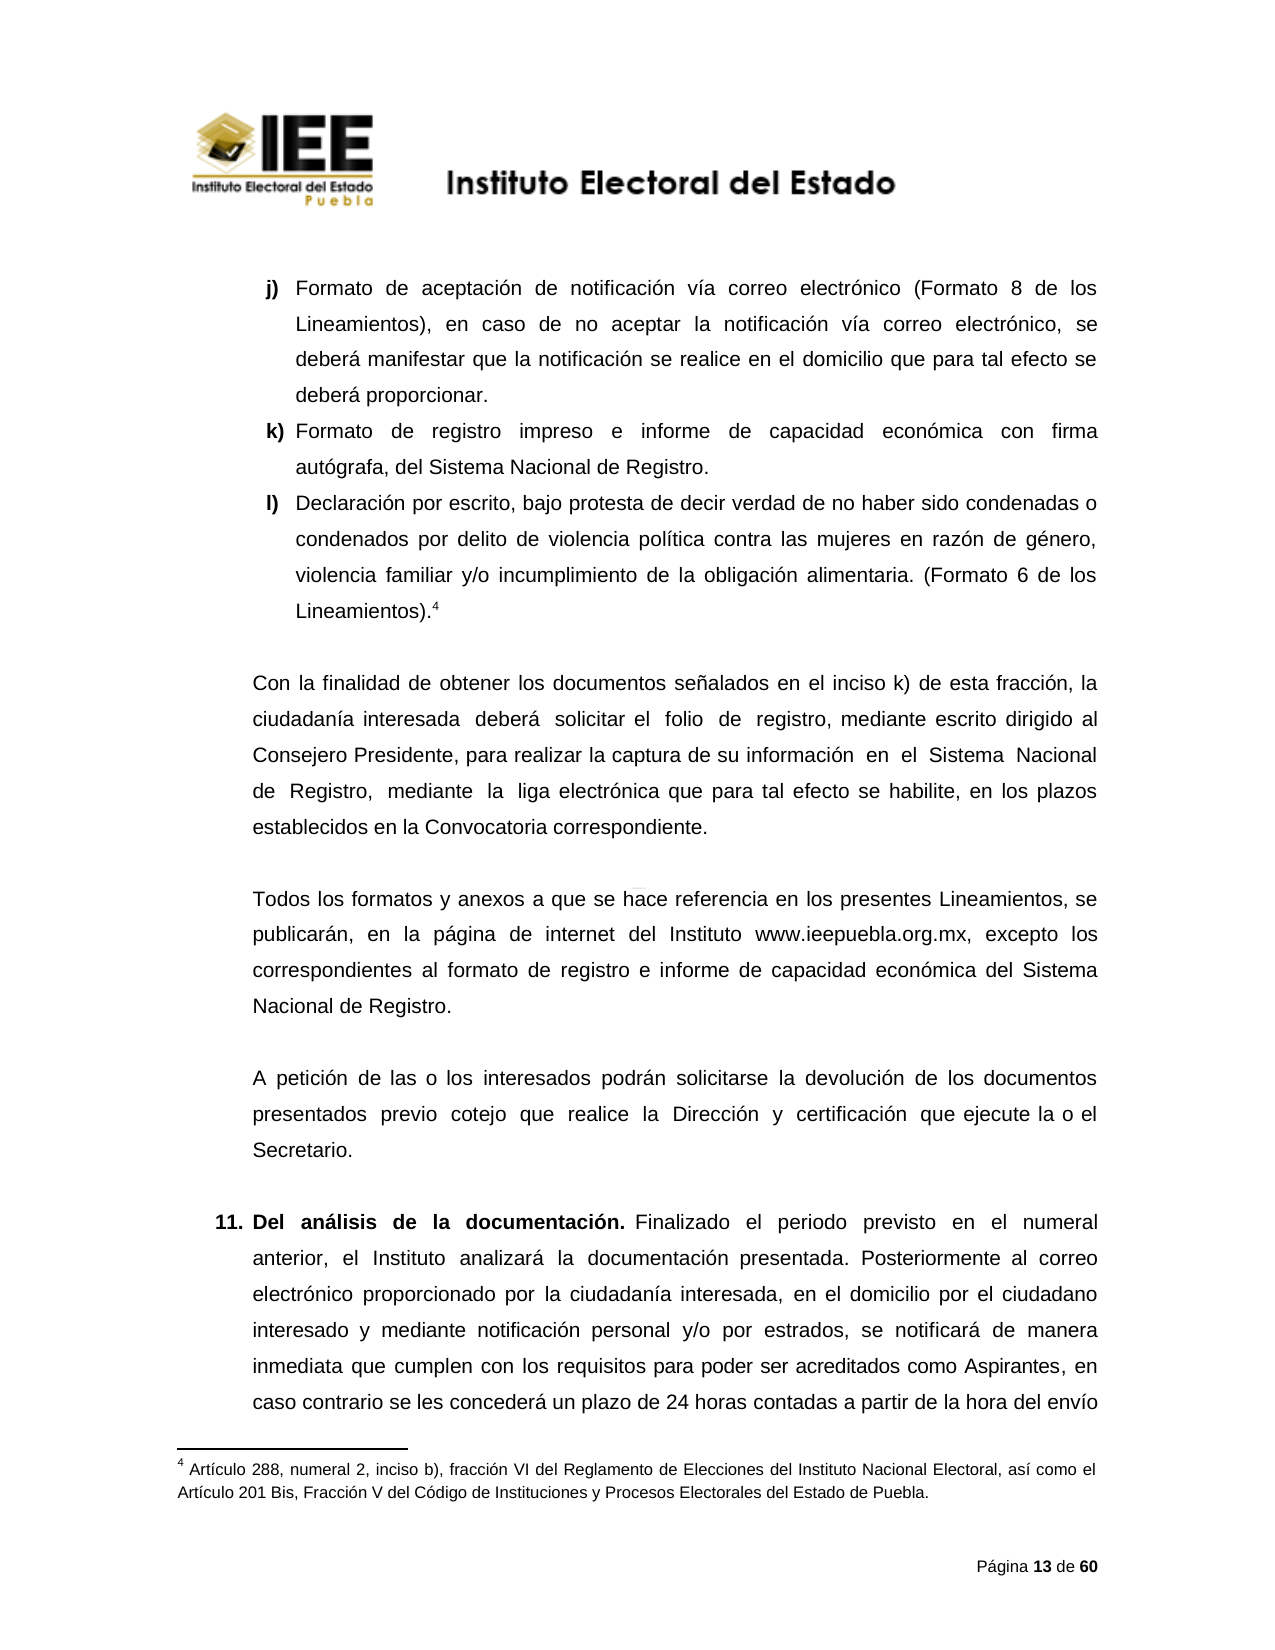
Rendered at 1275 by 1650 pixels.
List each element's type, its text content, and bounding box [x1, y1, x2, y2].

picture [177, 73, 398, 237]
list Formato de registro impreso e informe de capacidad económica con firma autógrafa, del Sistema Nacional de Registro. [266, 419, 1098, 479]
list A petición de las o los interesados podrán solicitarse la devolución de los documentos presentados previo cotejo que realice la Dirección y certificación que ejecute la o el Secretario. [252, 1066, 1098, 1162]
list Formato de aceptación de notificación vía correo electrónico (Formato 8 de los Lineamientos), en caso de no aceptar la notificación vía correo electrónico, se deberá manifestar que la notificación se realice en el domicilio que para tal efecto se deberá proporcionar. [266, 275, 1098, 407]
list Todos los formatos y anexos a que se hace referencia en los presentes Lineamientos, se publicarán, en la página de internet del Instituto www.ieepuebla.org.mx, excepto los correspondientes al formato de registro e informe de capacidad económica del Sistema Nacional de Registro. [252, 886, 1098, 1018]
list Con la finalidad de obtener los documentos señalados en el inciso k) de esta fracción, la ciudadanía interesada deberá solicitar el folio de registro, mediante escrito dirigido al Consejero Presidente, para realizar la captura de su información en el Sistema Nacional de Registro, mediante la liga electrónica que para tal efecto se habilite, en los plazos establecidos en la Convocatoria correspondiente. [252, 671, 1098, 838]
list Declaración por escrito, bajo protesta de decir verdad de no haber sido condenadas o condenados por delito de violencia política contra las mujeres en razón de género, violencia familiar y/o incumplimiento de la obligación alimentaria. (Formato 6 de los Lineamientos). [266, 491, 1098, 623]
picture [418, 133, 919, 237]
